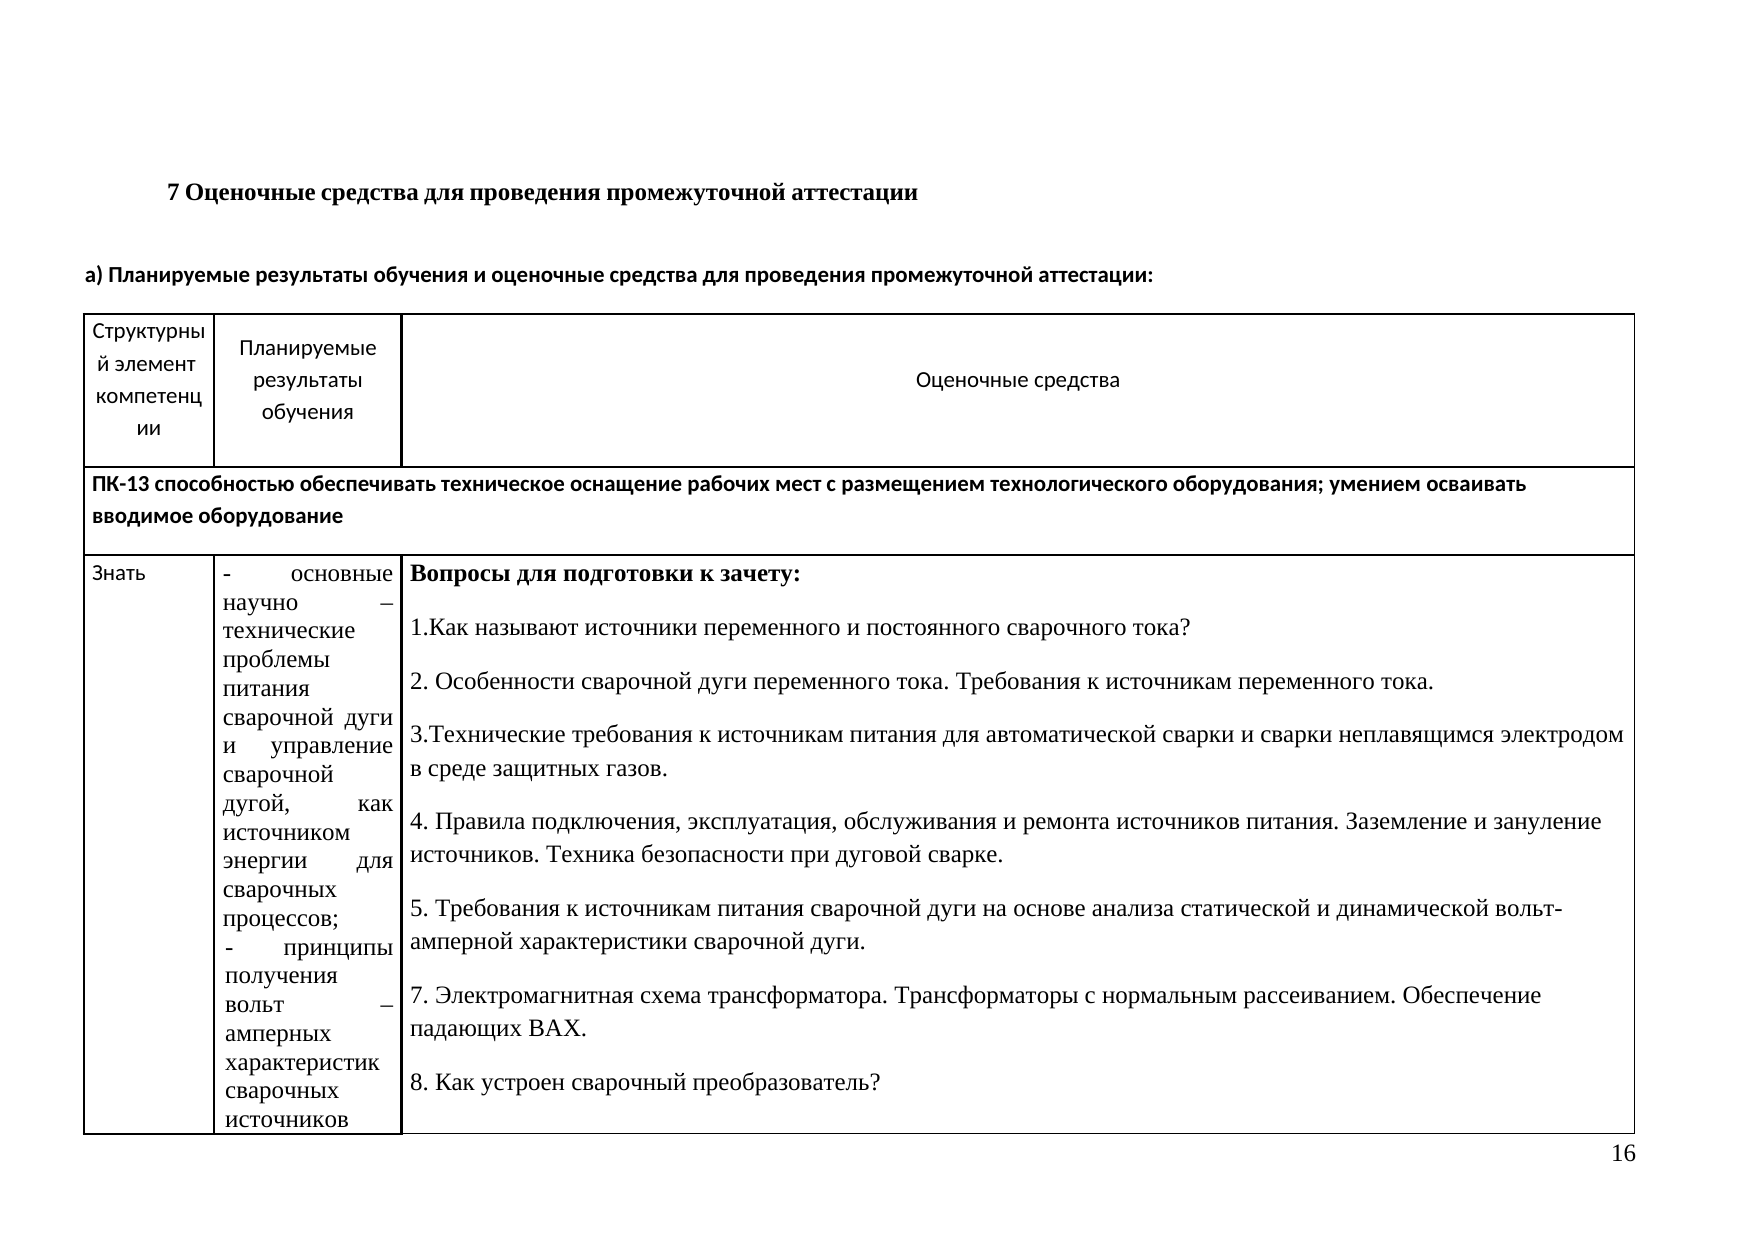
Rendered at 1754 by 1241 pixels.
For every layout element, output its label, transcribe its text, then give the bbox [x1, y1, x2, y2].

table_header Планируемые результаты обучения [215, 315, 400, 466]
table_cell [215, 556, 400, 1133]
table_header Оценочные средства [403, 315, 1634, 466]
table_header Структурный элемент компетенции [85, 315, 213, 466]
table_header 7 Оценочные средства для проведения промежуточной аттестации [85, 177, 1061, 207]
table_cell Знать [85, 556, 213, 1133]
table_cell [403, 556, 1634, 1133]
text а) Планируемые результаты обучения и оценочные средства для проведения промежуточной аттестации: [84, 260, 1636, 288]
table_cell ПК-13 способностью обеспечивать техническое оснащение рабочих мест с размещением технологического оборудования; умением осваивать вводимое оборудование [85, 468, 1634, 554]
